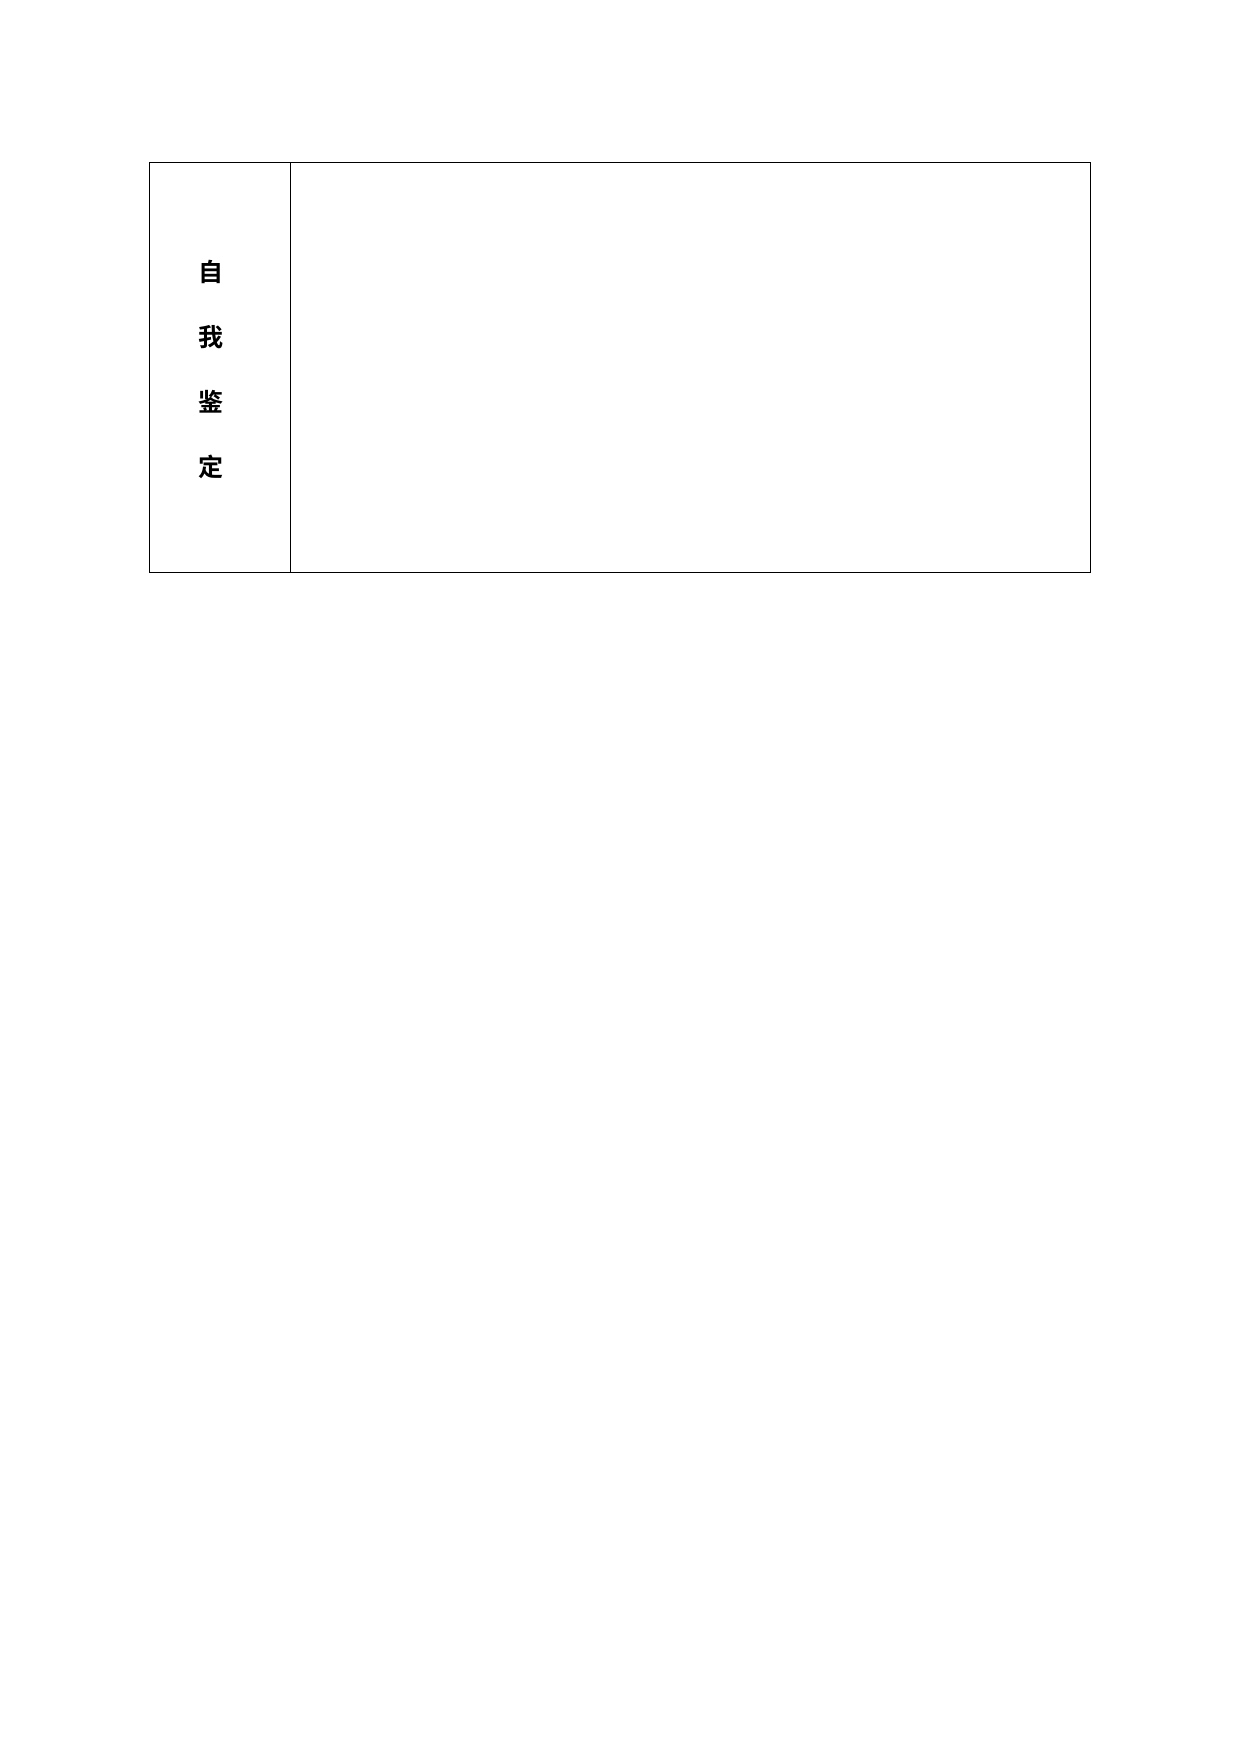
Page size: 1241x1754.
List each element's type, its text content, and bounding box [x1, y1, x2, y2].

table_cell [291, 163, 1090, 572]
table_cell 自 我 鉴 定 [150, 163, 290, 572]
